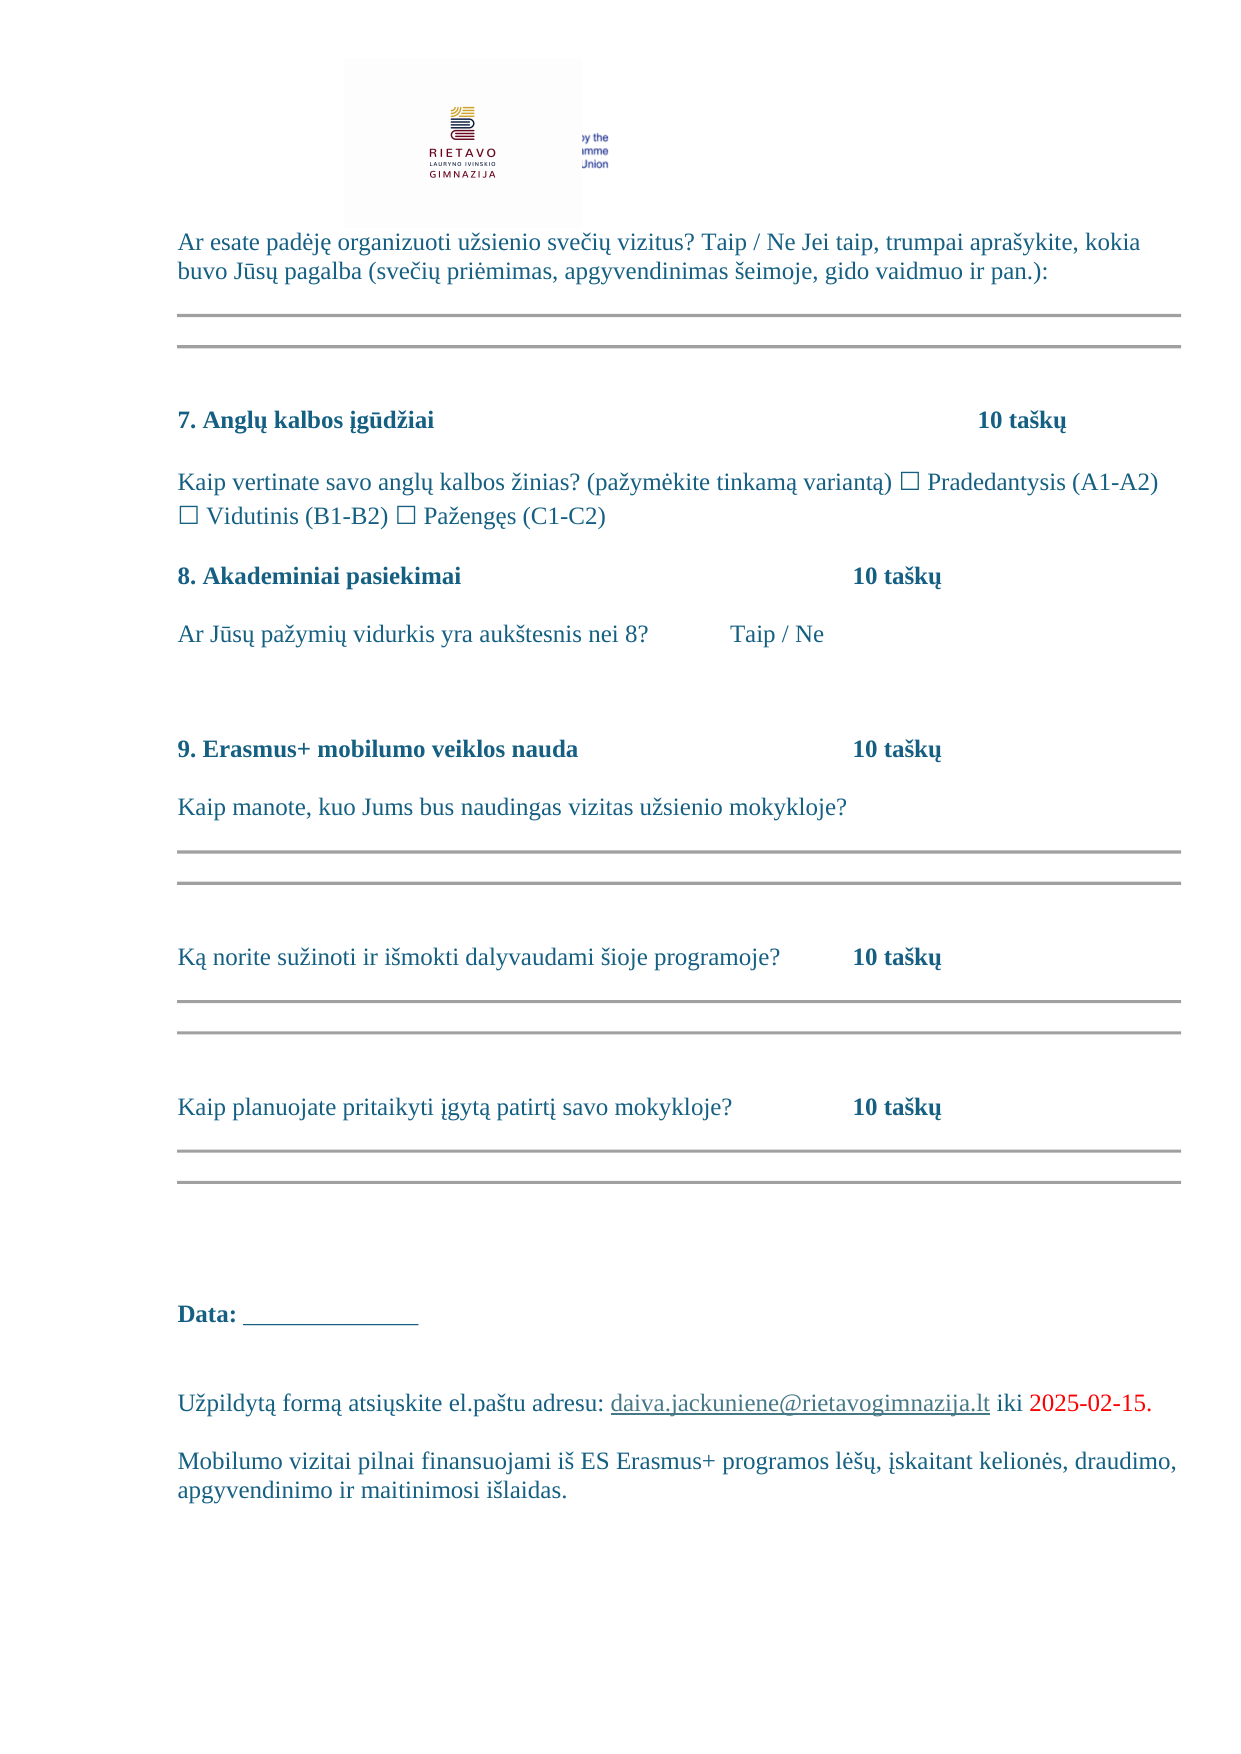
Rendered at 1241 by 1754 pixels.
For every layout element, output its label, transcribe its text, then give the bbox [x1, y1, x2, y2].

text Mobilumo vizitai pilnai finansuojami iš ES Erasmus+ programos lėšų, įskaitant kelionės, draudimo, apgyvendinimo ir maitinimosi išlaidas. [177, 1446, 1181, 1504]
text 9. Erasmus+ mobilumo veiklos nauda 10 taškų [177, 734, 1181, 763]
text Kaip planuojate pritaikyti įgytą patirtį savo mokykloje? 10 taškų [177, 1092, 1181, 1120]
text Užpildytą formą atsiųskite el.paštu adresu: daiva.jackuniene@rietavogimnazija.lt iki 2025-02-15. [177, 1388, 1181, 1417]
text 8. Akademiniai pasiekimai 10 taškų [177, 561, 1181, 589]
text Ar Jūsų pažymių vidurkis yra aukštesnis nei 8? Taip / Ne [177, 619, 1181, 647]
text Data: ______________ [177, 1299, 1181, 1359]
picture [343, 59, 617, 228]
text Kaip vertinate savo anglų kalbos žinias? (pažymėkite tinkamą variantą) ☐ Pradedantysis (A1-A2) ☐ Vidutinis (B1-B2) ☐ Pažengęs (C1-C2) [177, 463, 1181, 532]
text Kaip manote, kuo Jums bus naudingas vizitas užsienio mokykloje? [177, 792, 1181, 821]
text Ką norite sužinoti ir išmokti dalyvaudami šioje programoje? 10 taškų [177, 942, 1181, 971]
text 7. Anglų kalbos įgūdžiai 10 taškų [177, 406, 1181, 434]
text Ar esate padėję organizuoti užsienio svečių vizitus? Taip / Ne Jei taip, trumpai aprašykite, kokia buvo Jūsų pagalba (svečių priėmimas, apgyvendinimas šeimoje, gido vaidmuo ir pan.): [177, 227, 1181, 285]
